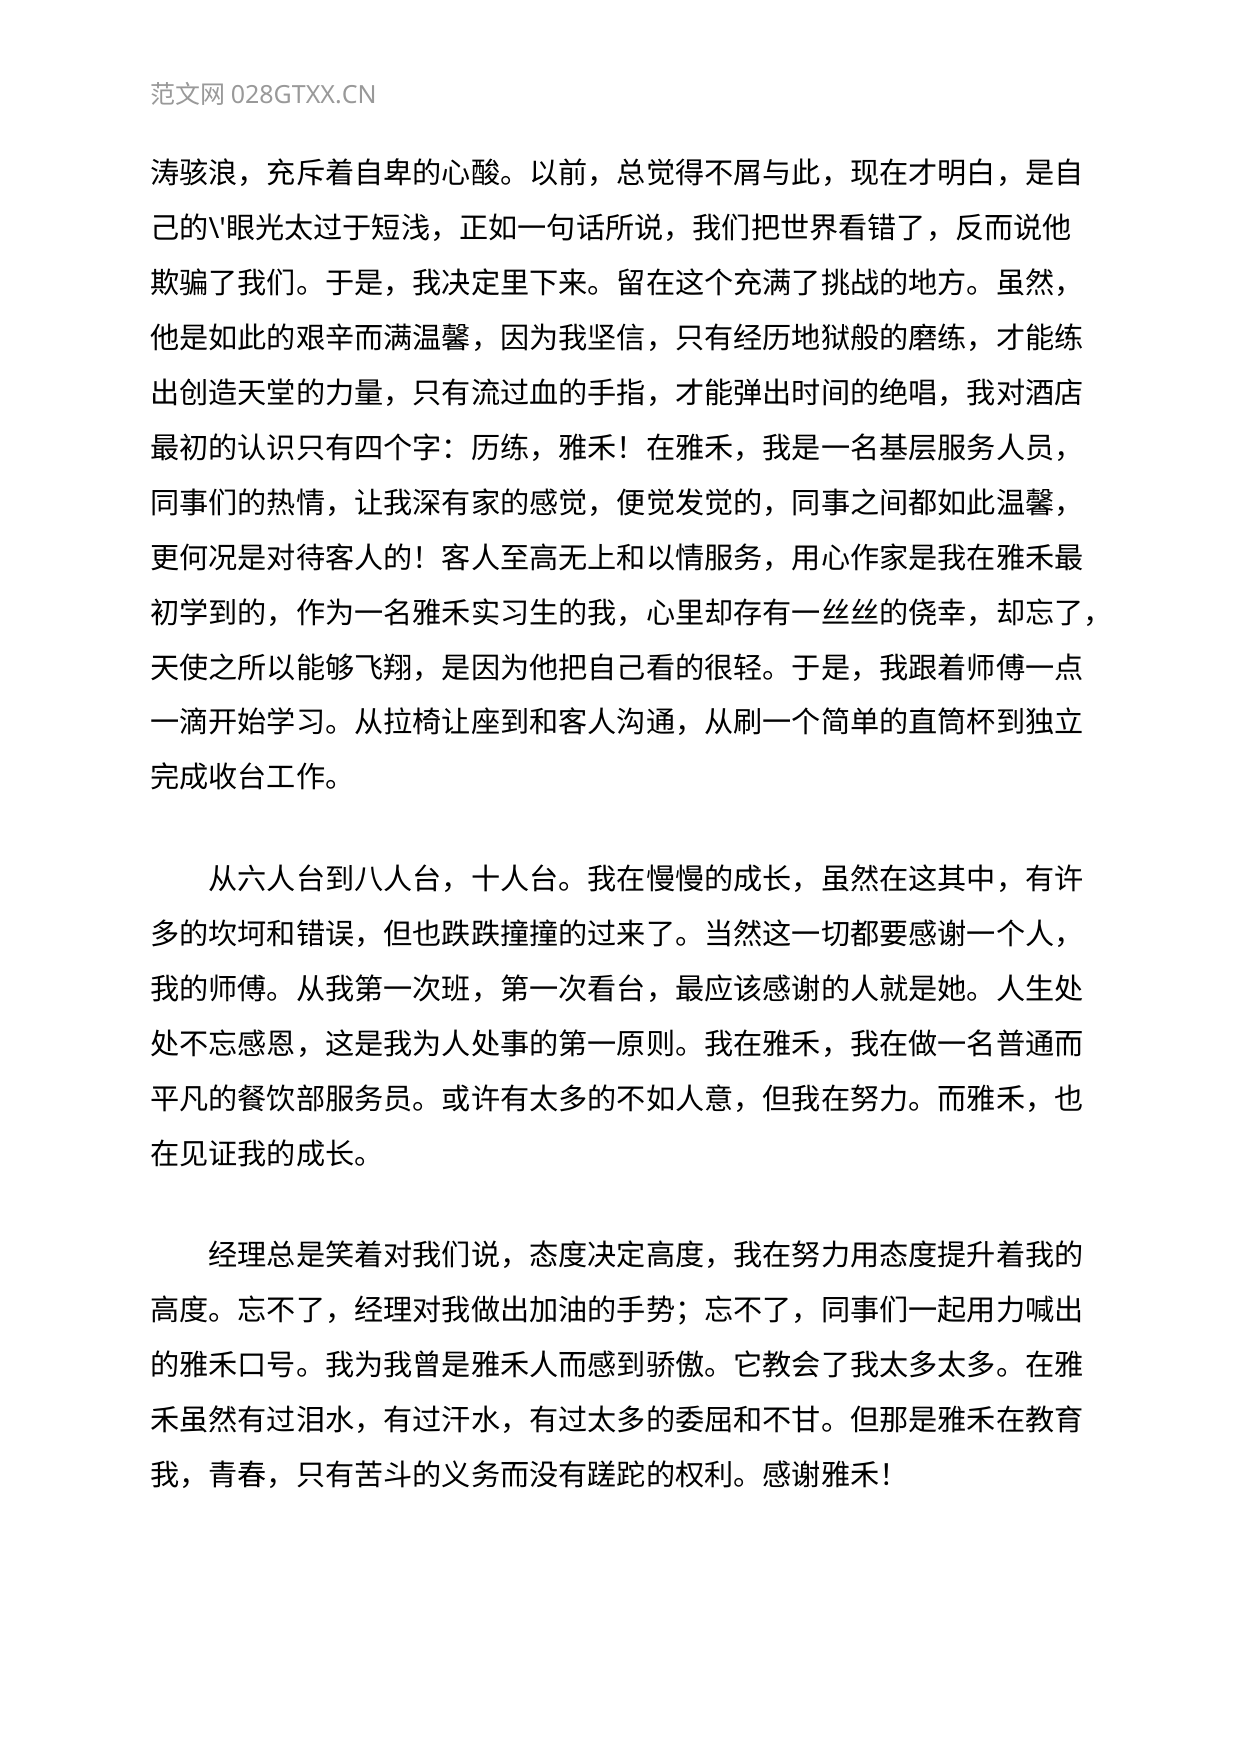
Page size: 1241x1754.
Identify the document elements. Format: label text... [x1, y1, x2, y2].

text 经理总是笑着对我们说，态度决定高度，我在努力用态度提升着我的高度。忘不了，经理对我做出加油的手势；忘不了，同事们一起用力喊出的雅禾口号。我为我曾是雅禾人而感到骄傲。它教会了我太多太多。在雅禾虽然有过泪水，有过汗水，有过太多的委屈和不甘。但那是雅禾在教育我，青春，只有苦斗的义务而没有蹉跎的权利。感谢雅禾！ [150, 1232, 1090, 1494]
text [150, 150, 1090, 796]
text 从六人台到八人台，十人台。我在慢慢的成长，虽然在这其中，有许多的坎坷和错误，但也跌跌撞撞的过来了。当然这一切都要感谢一个人，我的师傅。从我第一次班，第一次看台，最应该感谢的人就是她。人生处处不忘感恩，这是我为人处事的第一原则。我在雅禾，我在做一名普通而平凡的餐饮部服务员。或许有太多的不如人意，但我在努力。而雅禾，也在见证我的成长。 [150, 856, 1090, 1172]
